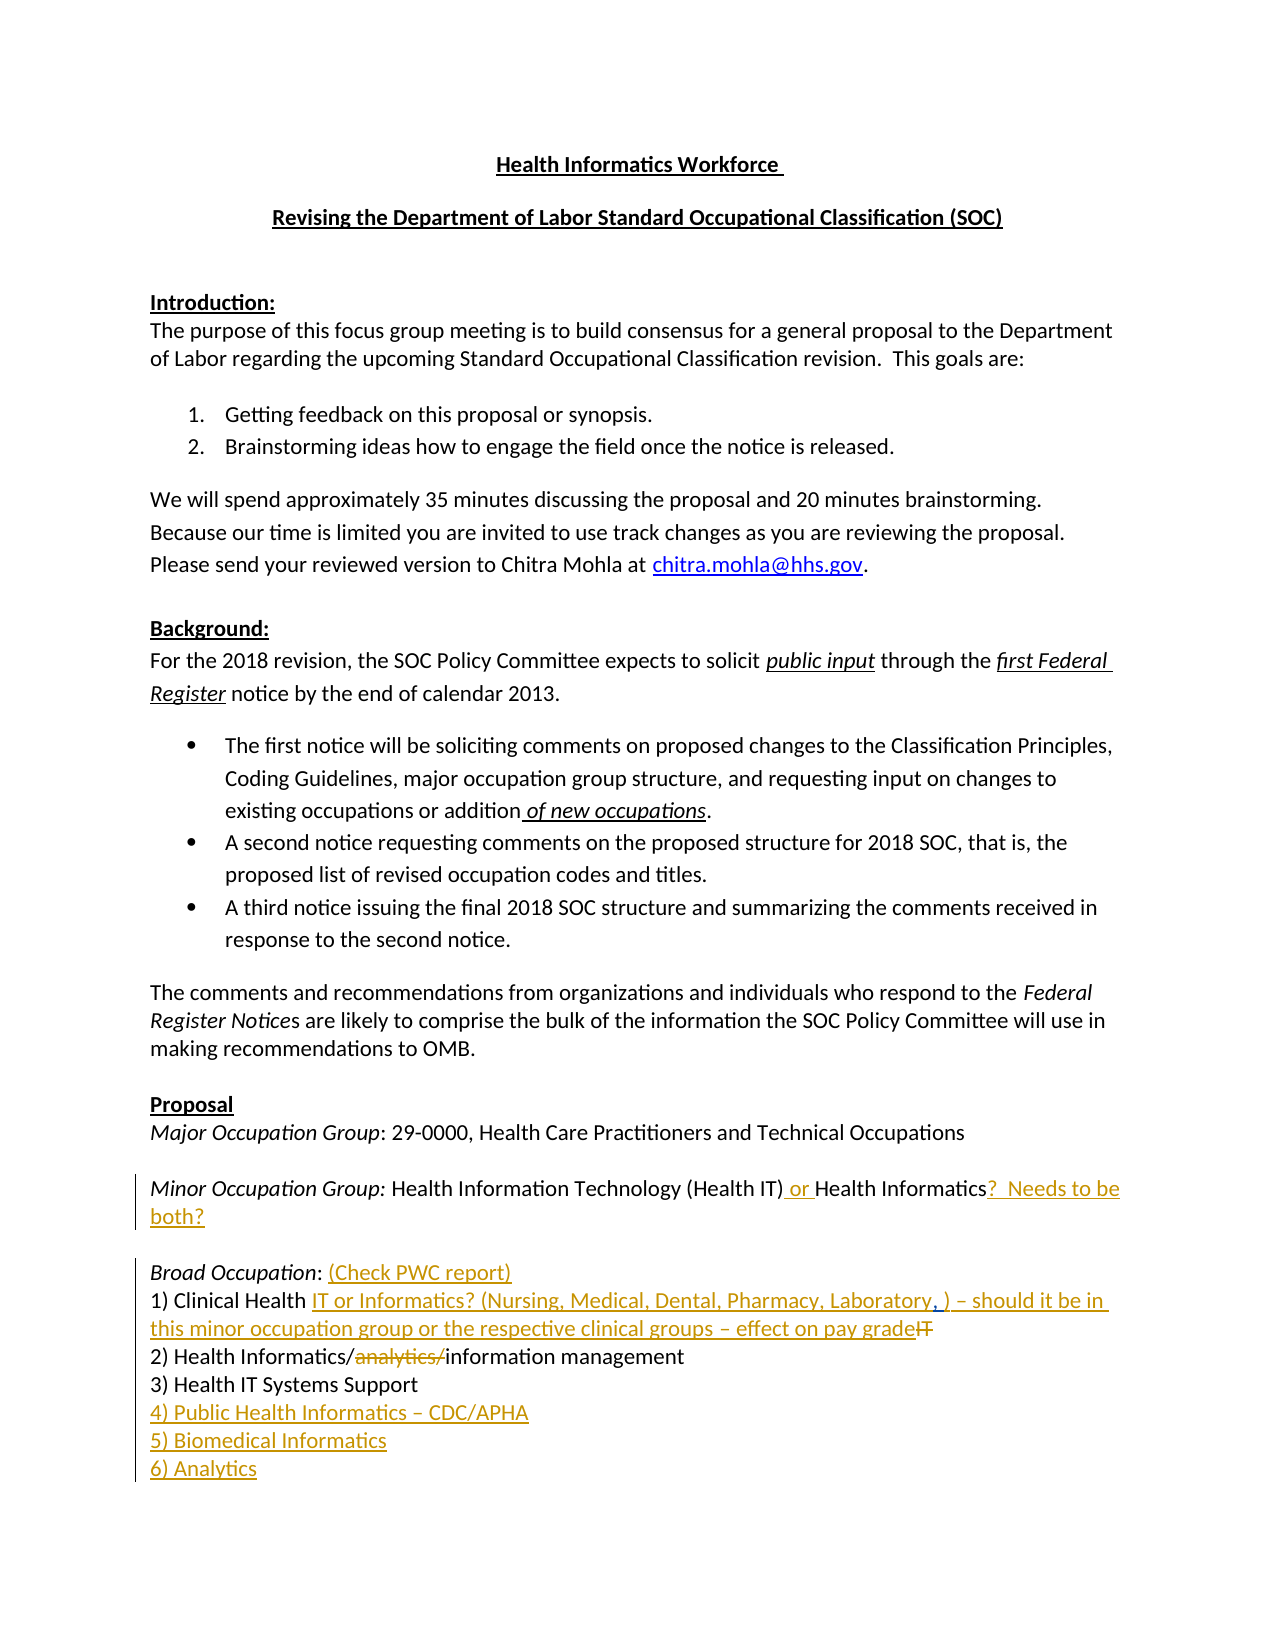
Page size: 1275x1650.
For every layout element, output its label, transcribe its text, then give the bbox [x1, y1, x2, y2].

list Getting feedback on this proposal or synopsis. [187, 400, 1125, 428]
list A second notice requesting comments on the proposed structure for 2018 SOC, that is, the proposed list of revised occupation codes and titles. [187, 828, 1125, 888]
text The comments and recommendations from organizations and individuals who respond to the Federal Register Notices are likely to comprise the bulk of the information the SOC Policy Committee will use in making recommendations to OMB. Proposal Major Occupation Group: 29-0000, Health Care Practitioners and Technical Occupations [150, 978, 1125, 1174]
text We will spend approximately 35 minutes discussing the proposal and 20 minutes brainstorming. Because our time is limited you are invited to use track changes as you are reviewing the proposal. Please send your reviewed version to Chitra Mohla at chitra.mohla@hhs.gov. [150, 486, 1125, 610]
text The purpose of this focus group meeting is to build consensus for a general proposal to the Department of Labor regarding the upcoming Standard Occupational Classification revision. This goals are: [150, 316, 1125, 372]
text Background: For the 2018 revision, the SOC Policy Committee expects to solicit public input through the first Federal Register notice by the end of calendar 2013. [150, 614, 1125, 707]
text Revising the Department of Labor Standard Occupational Classification (SOC) [150, 203, 1125, 263]
text Introduction: [150, 288, 1125, 316]
text Minor Occupation Group: Health Information Technology (Health IT)Health Informatics [150, 1174, 1125, 1258]
text Broad Occupation: 1) Clinical Health 2) Health Informatics/information management 3) Health IT Systems Support [150, 1258, 1125, 1398]
list Brainstorming ideas how to engage the field once the notice is released. [187, 432, 1125, 461]
list A third notice issuing the final 2018 SOC structure and summarizing the comments received in response to the second notice. [187, 893, 1125, 953]
list The first notice will be soliciting comments on proposed changes to the Classification Principles, Coding Guidelines, major occupation group structure, and requesting input on changes to existing occupations or addition of new occupations. [187, 732, 1125, 824]
text Health Informatics Workforce [150, 150, 1125, 178]
